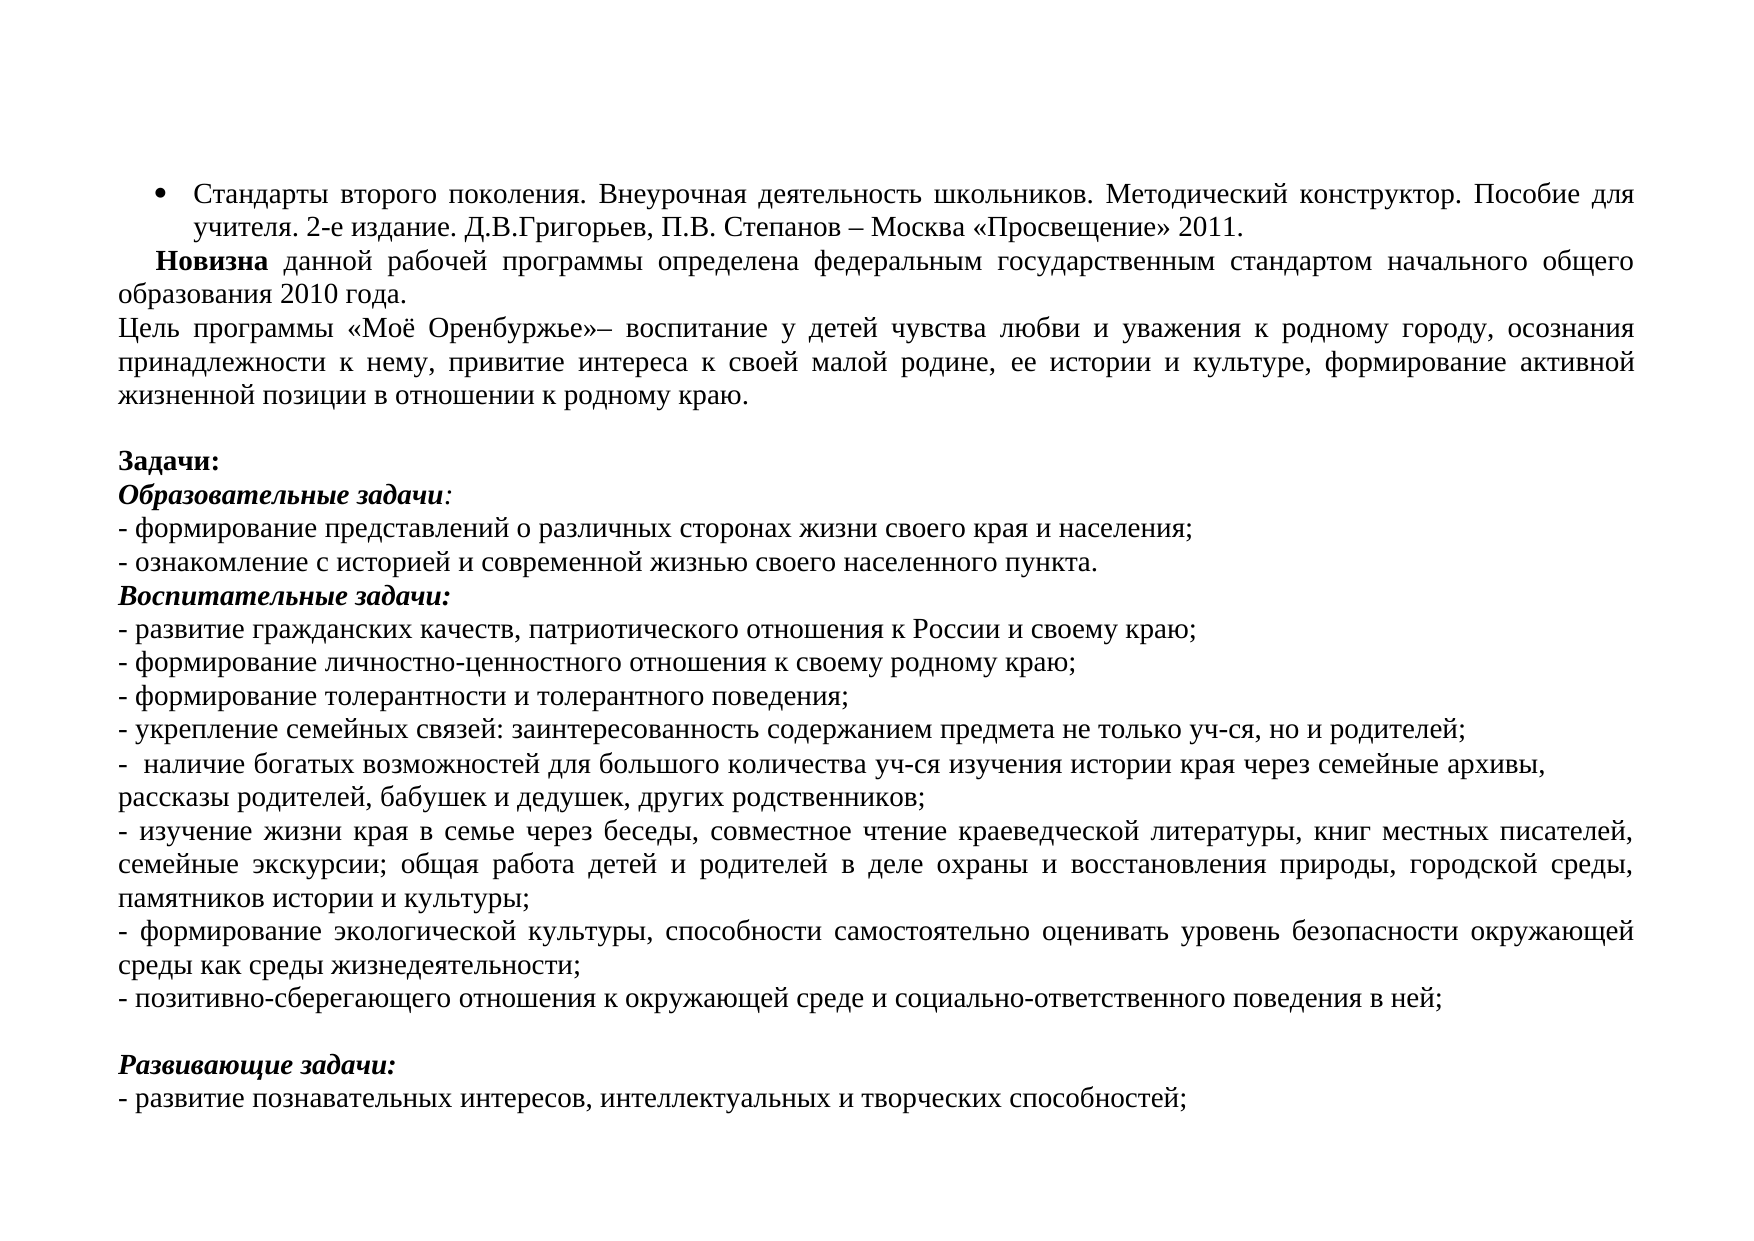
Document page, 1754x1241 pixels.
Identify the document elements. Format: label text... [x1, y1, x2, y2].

subtitle Задачи: [118, 444, 1648, 477]
list формирование представлений о различных сторонах жизни своего края и населения; [118, 511, 1648, 544]
list развитие гражданских качеств, патриотического отношения к России и своему краю; [118, 612, 1648, 645]
list Стандарты второго поколения. Внеурочная деятельность школьников. Методический конструктор. Пособие для учителя. 2-е издание. Д.В.Григорьев, П.В. Степанов – Москва «Просвещение» 2011. [155, 176, 1636, 243]
subtitle Воспитательные задачи: [118, 579, 1648, 612]
subtitle Образовательные задачи: [118, 477, 1648, 511]
text Новизна данной рабочей программы определена федеральным государственным стандартом начального общего образования 2010 года. [118, 243, 1635, 310]
list позитивно-сберегающего отношения к окружающей среде и социально-ответственного поведения в ней; [118, 981, 1648, 1014]
list формирование личностно-ценностного отношения к своему родному краю; [118, 645, 1648, 678]
list наличие богатых возможностей для большого количества уч-ся изучения истории края через семейные архивы, рассказы родителей, бабушек и дедушек, других родственников; [118, 746, 1636, 813]
list формирование толерантности и толерантного поведения; [118, 678, 1648, 712]
list изучение жизни края в семье через беседы, совместное чтение краеведческой литературы, книг местных писателей, семейные экскурсии; общая работа детей и родителей в деле охраны и восстановления природы, городской среды, памятников истории и культуры; [118, 813, 1636, 913]
subtitle Развивающие задачи: [118, 1048, 1648, 1081]
list формирование экологической культуры, способности самостоятельно оценивать уровень безопасности окружающей среды как среды жизнедеятельности; [118, 913, 1635, 981]
list укрепление семейных связей: заинтересованность содержанием предмета не только уч-ся, но и родителей; [118, 712, 1648, 746]
list развитие познавательных интересов, интеллектуальных и творческих способностей; [118, 1081, 1648, 1114]
list ознакомление с историей и современной жизнью своего населенного пункта. [118, 544, 1648, 578]
text Цель программы «Моё Оренбуржье»– воспитание у детей чувства любви и уважения к родному городу, осознания принадлежности к нему, привитие интереса к своей малой родине, ее истории и культуре, формирование активной жизненной позиции в отношении к родному краю. [118, 310, 1636, 411]
